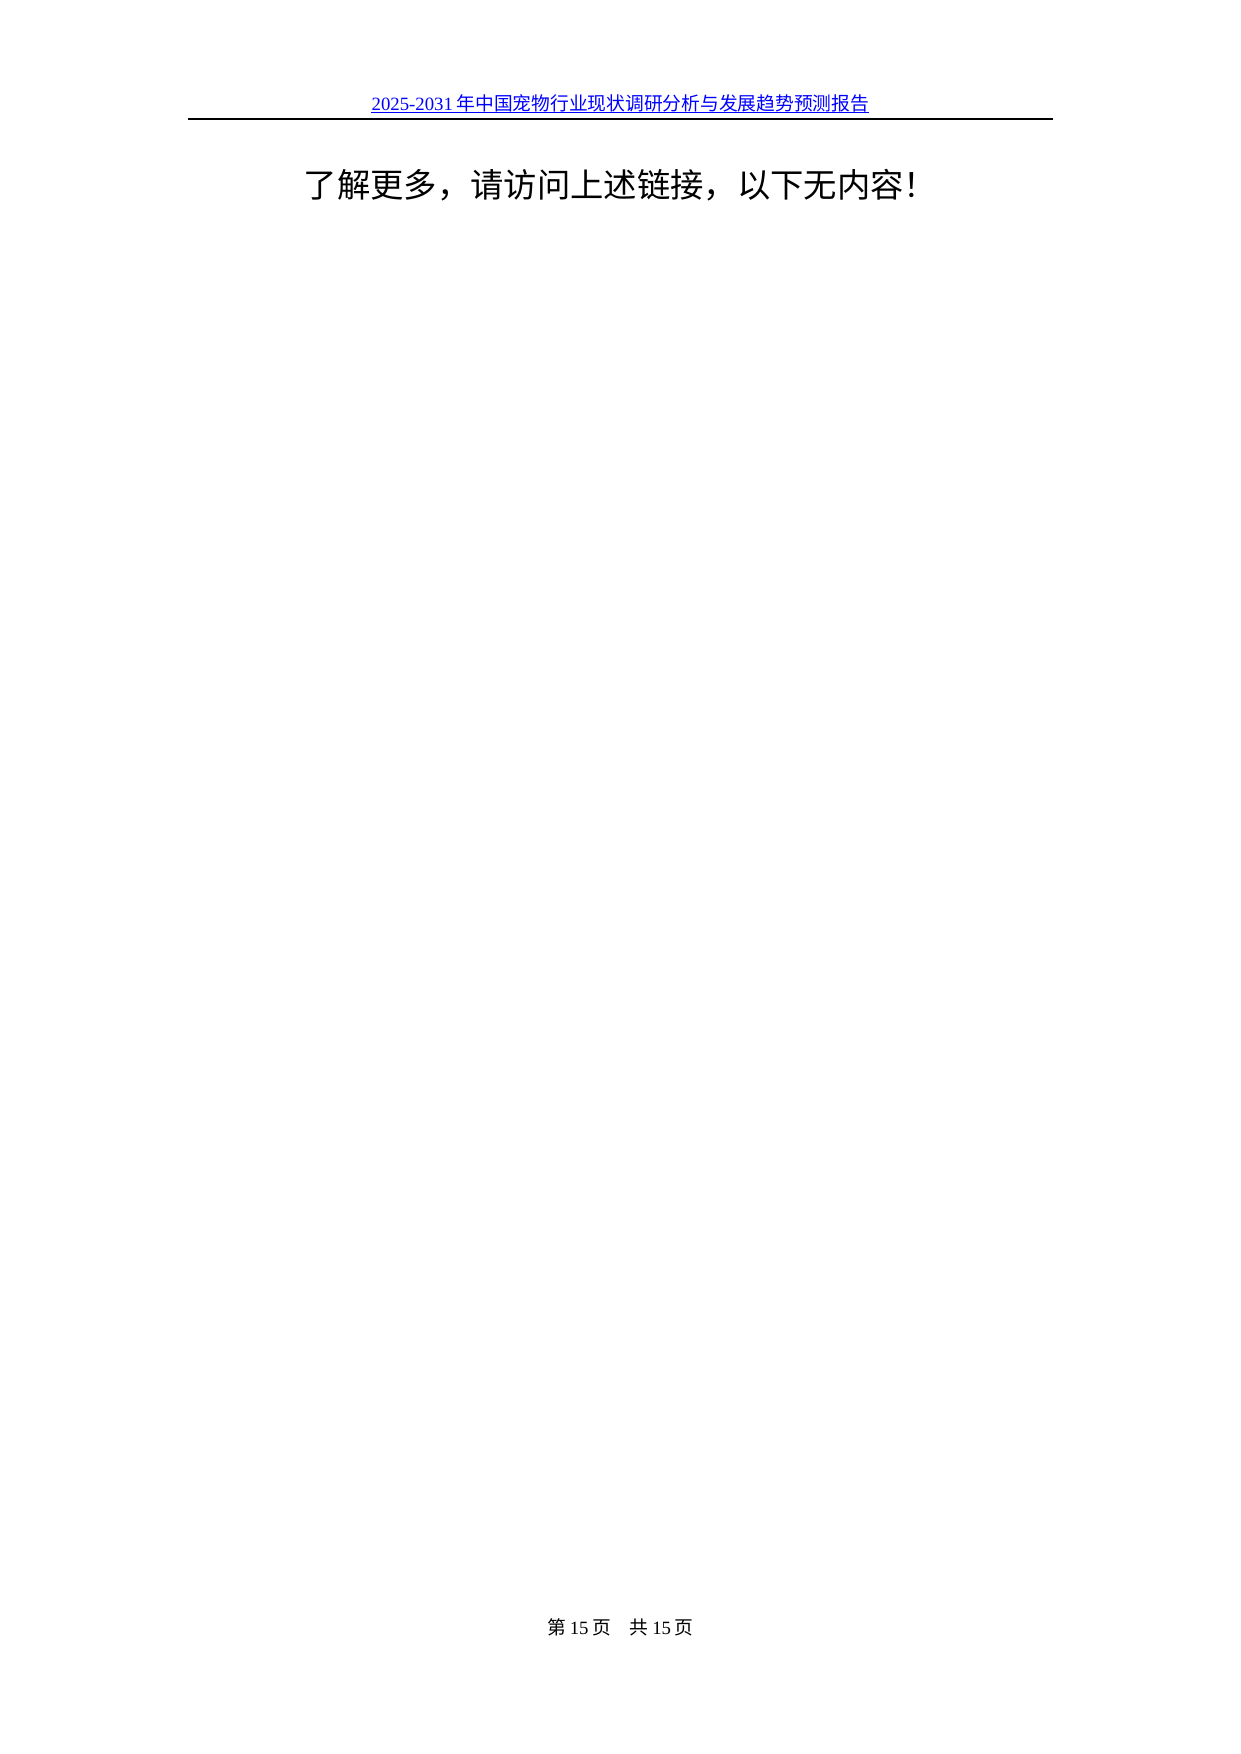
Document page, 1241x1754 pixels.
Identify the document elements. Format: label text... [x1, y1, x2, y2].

title 了解更多，请访问上述链接，以下无内容！ [187, 150, 1053, 215]
